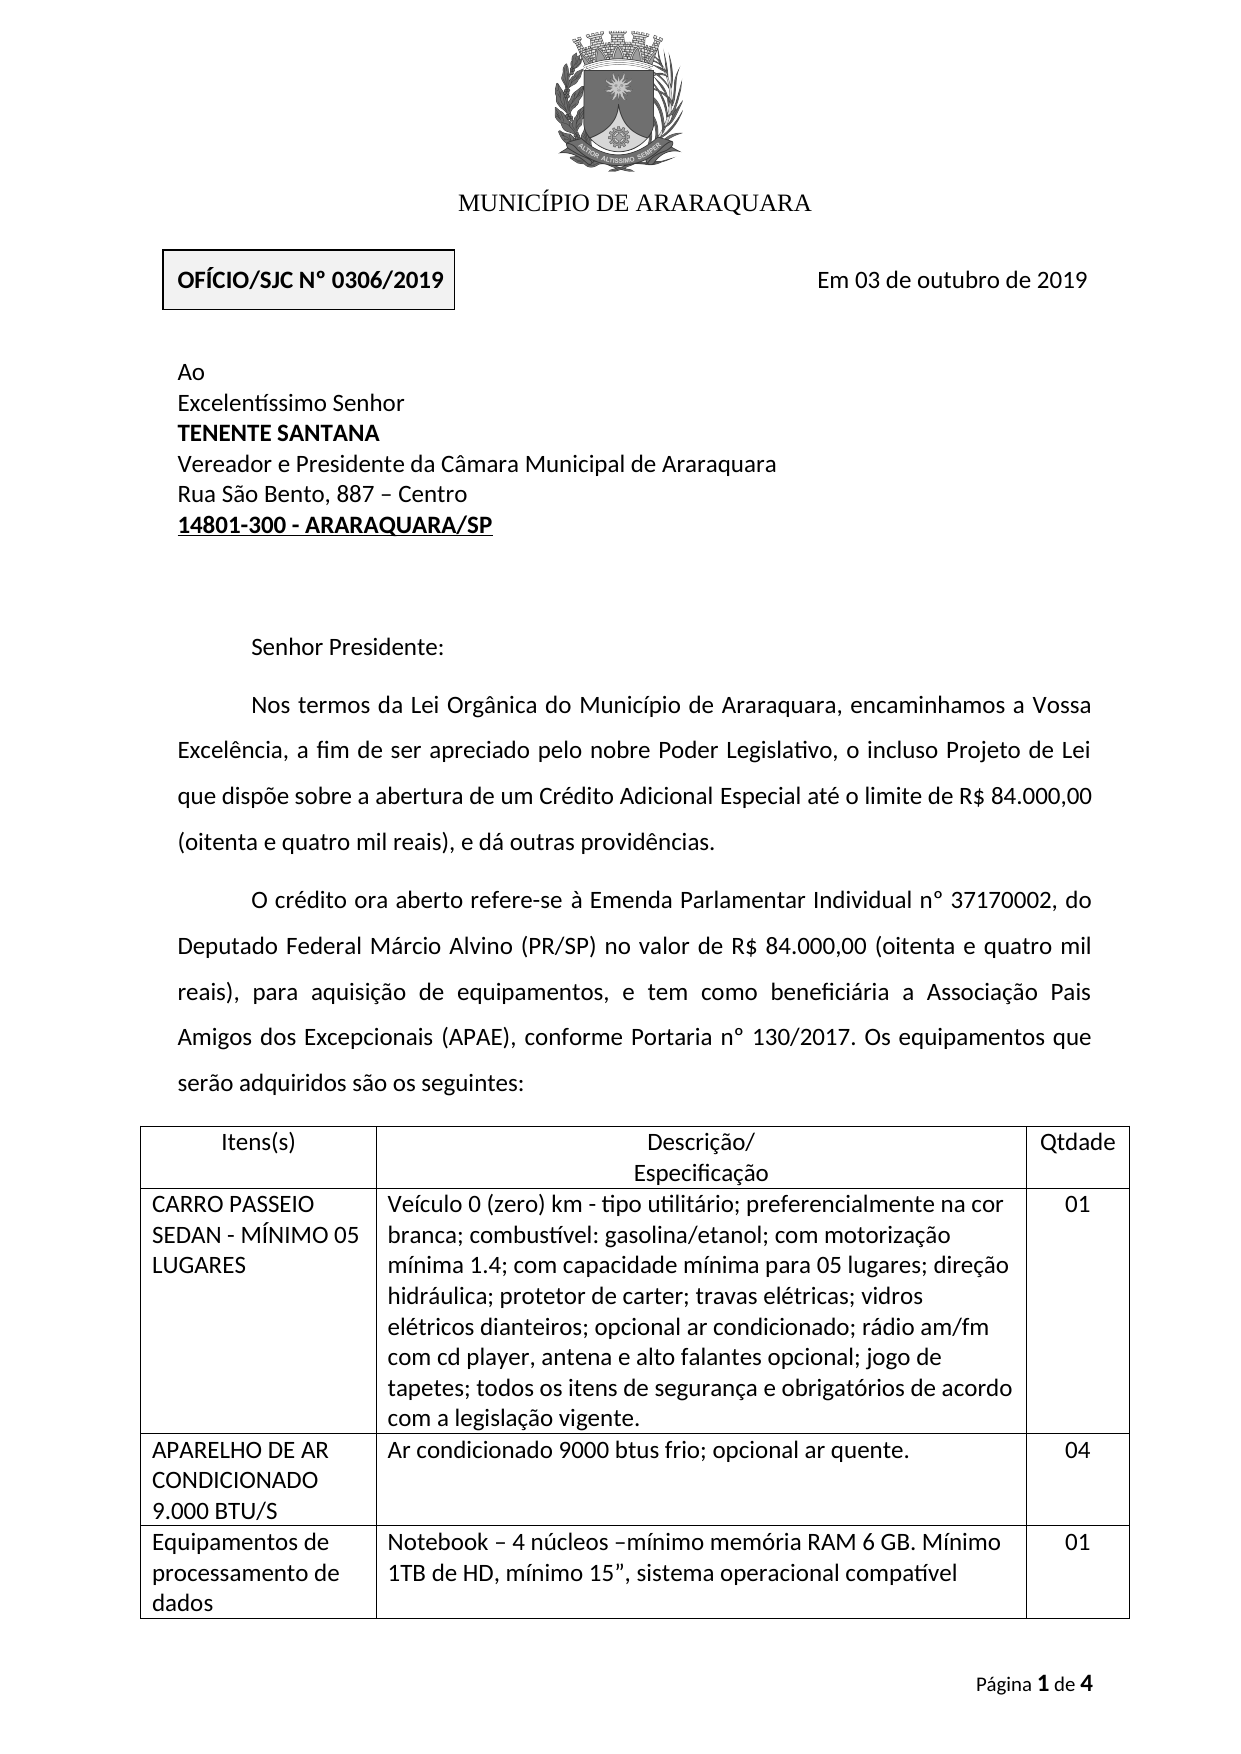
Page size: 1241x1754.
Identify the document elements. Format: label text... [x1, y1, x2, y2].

table_cell CARRO PASSEIO SEDAN - MÍNIMO 05 LUGARES [141, 1189, 376, 1433]
table_header Qtdade [1027, 1127, 1129, 1188]
text OFÍCIO/SJC Nº 0306/2019 Em 03 de outubro de 2019 [177, 264, 1093, 295]
text Ao [177, 356, 1093, 387]
text Rua São Bento, 887 – Centro [177, 478, 1093, 509]
text TENENTE SANTANA [177, 417, 1093, 448]
table_cell Equipamentos de processamento de dados [141, 1526, 376, 1618]
table_cell Veículo 0 (zero) km - tipo utilitário; preferencialmente na cor branca; combustível: gasolina/etanol; com motorização mínima 1.4; com capacidade mínima para 05 lugares; direção hidráulica; protetor de carter; travas elétricas; vidros elétricos dianteiros; opcional ar condicionado; rádio am/fm com cd player, antena e alto falantes opcional; jogo de tapetes; todos os itens de segurança e obrigatórios de acordo com a legislação vigente. [377, 1189, 1026, 1433]
text O crédito ora aberto refere-se à Emenda Parlamentar Individual nº 37170002, do Deputado Federal Márcio Alvino (PR/SP) no valor de R$ 84.000,00 (oitenta e quatro mil reais), para aquisição de equipamentos, e tem como beneficiária a Associação Pais Amigos dos Excepcionais (APAE), conforme Portaria nº 130/2017. Os equipamentos que serão adquiridos são os seguintes: [177, 884, 1093, 1098]
table_cell 01 [1027, 1189, 1129, 1433]
text Excelentíssimo Senhor [177, 387, 1093, 417]
table_cell 01 [1027, 1526, 1129, 1618]
table_cell 04 [1027, 1434, 1129, 1525]
text Vereador e Presidente da Câmara Municipal de Araraquara [177, 448, 1093, 478]
table_cell Notebook – 4 núcleos –mínimo memória RAM 6 GB. Mínimo 1TB de HD, mínimo 15”, sistema operacional compatível [377, 1526, 1026, 1618]
table_header Descrição/ Especificação [377, 1127, 1026, 1188]
text 14801-300 - ARARAQUARA/SP [177, 509, 1093, 539]
table_cell APARELHO DE AR CONDICIONADO 9.000 BTU/S [141, 1434, 376, 1525]
table_header Itens(s) [141, 1127, 376, 1188]
text Nos termos da Lei Orgânica do Município de Araraquara, encaminhamos a Vossa Excelência, a fim de ser apreciado pelo nobre Poder Legislativo, o incluso Projeto de Lei que dispõe sobre a abertura de um Crédito Adicional Especial até o limite de R$ 84.000,00 (oitenta e quatro mil reais), e dá outras providências. [177, 689, 1093, 857]
text Senhor Presidente: [177, 631, 1093, 661]
table_cell Ar condicionado 9000 btus frio; opcional ar quente. [377, 1434, 1026, 1525]
